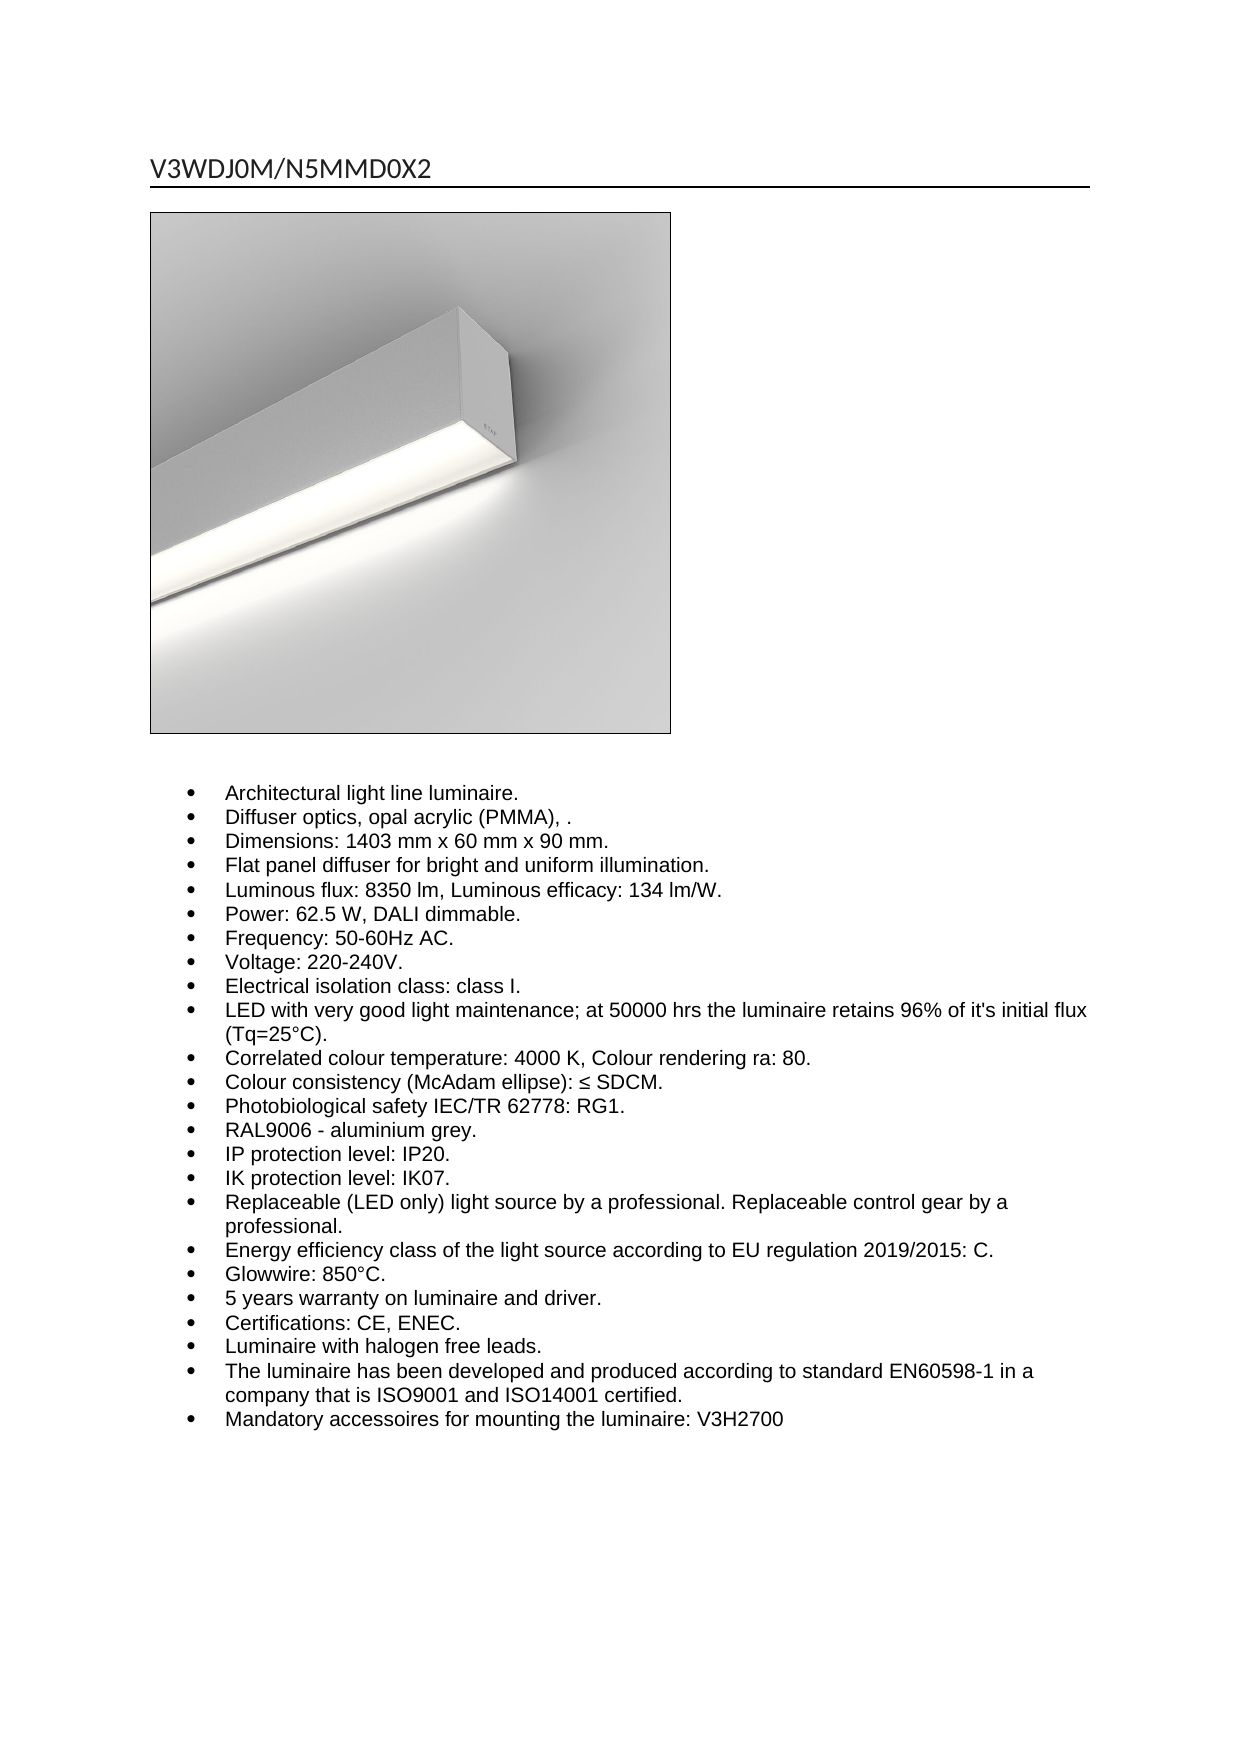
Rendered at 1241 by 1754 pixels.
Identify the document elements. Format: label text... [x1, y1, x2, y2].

list Replaceable (LED only) light source by a professional. Replaceable control gear by a professional. [187, 1190, 1090, 1238]
list Luminaire with halogen free leads. [187, 1334, 1090, 1358]
list Diffuser optics, opal acrylic (PMMA), . [187, 805, 1090, 829]
list Glowwire: 850°C. [187, 1262, 1090, 1286]
list IK protection level: IK07. [187, 1166, 1090, 1190]
list Correlated colour temperature: 4000 K, Colour rendering ra: 80. [187, 1046, 1090, 1070]
list Dimensions: 1403 mm x 60 mm x 90 mm. [187, 829, 1090, 853]
list 5 years warranty on luminaire and driver. [187, 1286, 1090, 1310]
text V3WDJ0M/N5MMD0X2 [150, 150, 1090, 186]
list RAL9006 - aluminium grey. [187, 1118, 1090, 1142]
list Energy efficiency class of the light source according to EU regulation 2019/2015: C. [187, 1238, 1090, 1262]
picture [151, 213, 670, 733]
list Frequency: 50-60Hz AC. [187, 926, 1090, 949]
list Photobiological safety IEC/TR 62778: RG1. [187, 1094, 1090, 1118]
list Architectural light line luminaire. [187, 781, 1090, 805]
list Mandatory accessoires for mounting the luminaire: V3H2700 [187, 1406, 1090, 1431]
list Voltage: 220-240V. [187, 949, 1090, 974]
list Flat panel diffuser for bright and uniform illumination. [187, 853, 1090, 877]
list Electrical isolation class: class I. [187, 974, 1090, 998]
list Power: 62.5 W, DALI dimmable. [187, 901, 1090, 926]
list Luminous flux: 8350 lm, Luminous efficacy: 134 lm/W. [187, 877, 1090, 901]
list Colour consistency (McAdam ellipse): ≤ SDCM. [187, 1070, 1090, 1094]
list IP protection level: IP20. [187, 1142, 1090, 1166]
list LED with very good light maintenance; at 50000 hrs the luminaire retains 96% of it's initial flux (Tq=25°C). [187, 998, 1090, 1046]
list The luminaire has been developed and produced according to standard EN60598-1 in a company that is ISO9001 and ISO14001 certified. [187, 1358, 1090, 1406]
list Certifications: CE, ENEC. [187, 1310, 1090, 1334]
